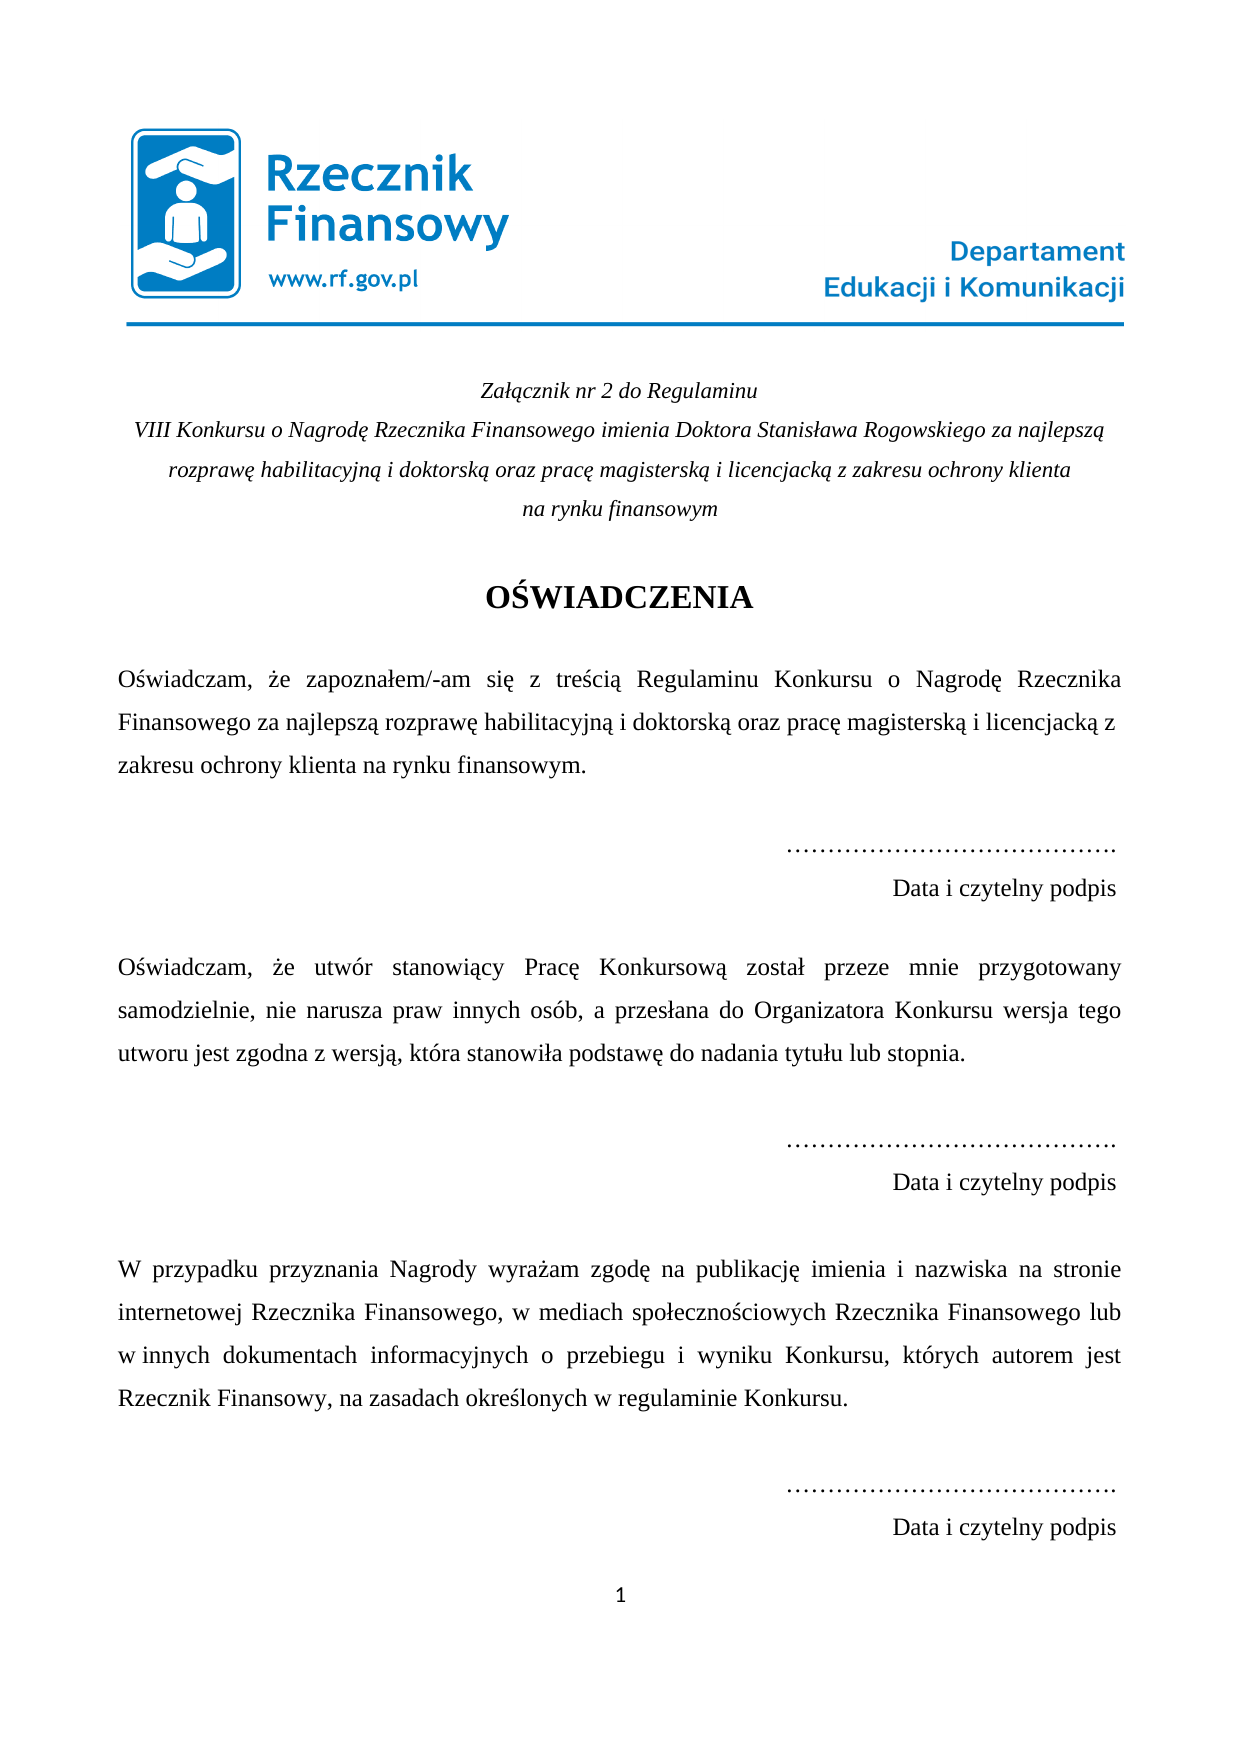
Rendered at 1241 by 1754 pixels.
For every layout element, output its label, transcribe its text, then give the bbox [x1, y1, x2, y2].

text na rynku finansowym [118, 495, 1122, 522]
text Data i czytelny podpis [118, 1167, 1116, 1196]
text W przypadku przyznania Nagrody wyrażam zgodę na publikację imienia i nazwiska na stronie internetowej Rzecznika Finansowego, w mediach społecznościowych Rzecznika Finansowego lub w innych dokumentach informacyjnych o przebiegu i wyniku Konkursu, których autorem jest Rzecznik Finansowy, na zasadach określonych w regulaminie Konkursu. [118, 1254, 1122, 1412]
text …………………………………. [118, 1124, 1116, 1153]
text Data i czytelny podpis [118, 873, 1116, 901]
text Oświadczam, że zapoznałem/-am się z treścią Regulaminu Konkursu o Nagrodę Rzecznika Finansowego za najlepszą rozprawę habilitacyjną i doktorską oraz pracę magisterską i licencjacką z zakresu ochrony klienta na rynku finansowym. [118, 664, 1122, 779]
text OŚWIADCZENIA [115, 578, 1123, 616]
text Data i czytelny podpis [118, 1512, 1116, 1541]
text Oświadczam, że utwór stanowiący Pracę Konkursową został przeze mnie przygotowany samodzielnie, nie narusza praw innych osób, a przesłana do Organizatora Konkursu wersja tego utworu jest zgodna z wersją, która stanowiła podstawę do nadania tytułu lub stopnia. [118, 952, 1122, 1067]
text Załącznik nr 2 do Regulaminu [115, 377, 1123, 403]
picture [118, 118, 1128, 334]
text VIII Konkursu o Nagrodę Rzecznika Finansowego imienia Doktora Stanisława Rogowskiego za najlepszą rozprawę habilitacyjną i doktorską oraz pracę magisterską i licencjacką z zakresu ochrony klienta [118, 416, 1122, 482]
text …………………………………. [118, 1469, 1116, 1498]
text …………………………………. [118, 829, 1116, 858]
